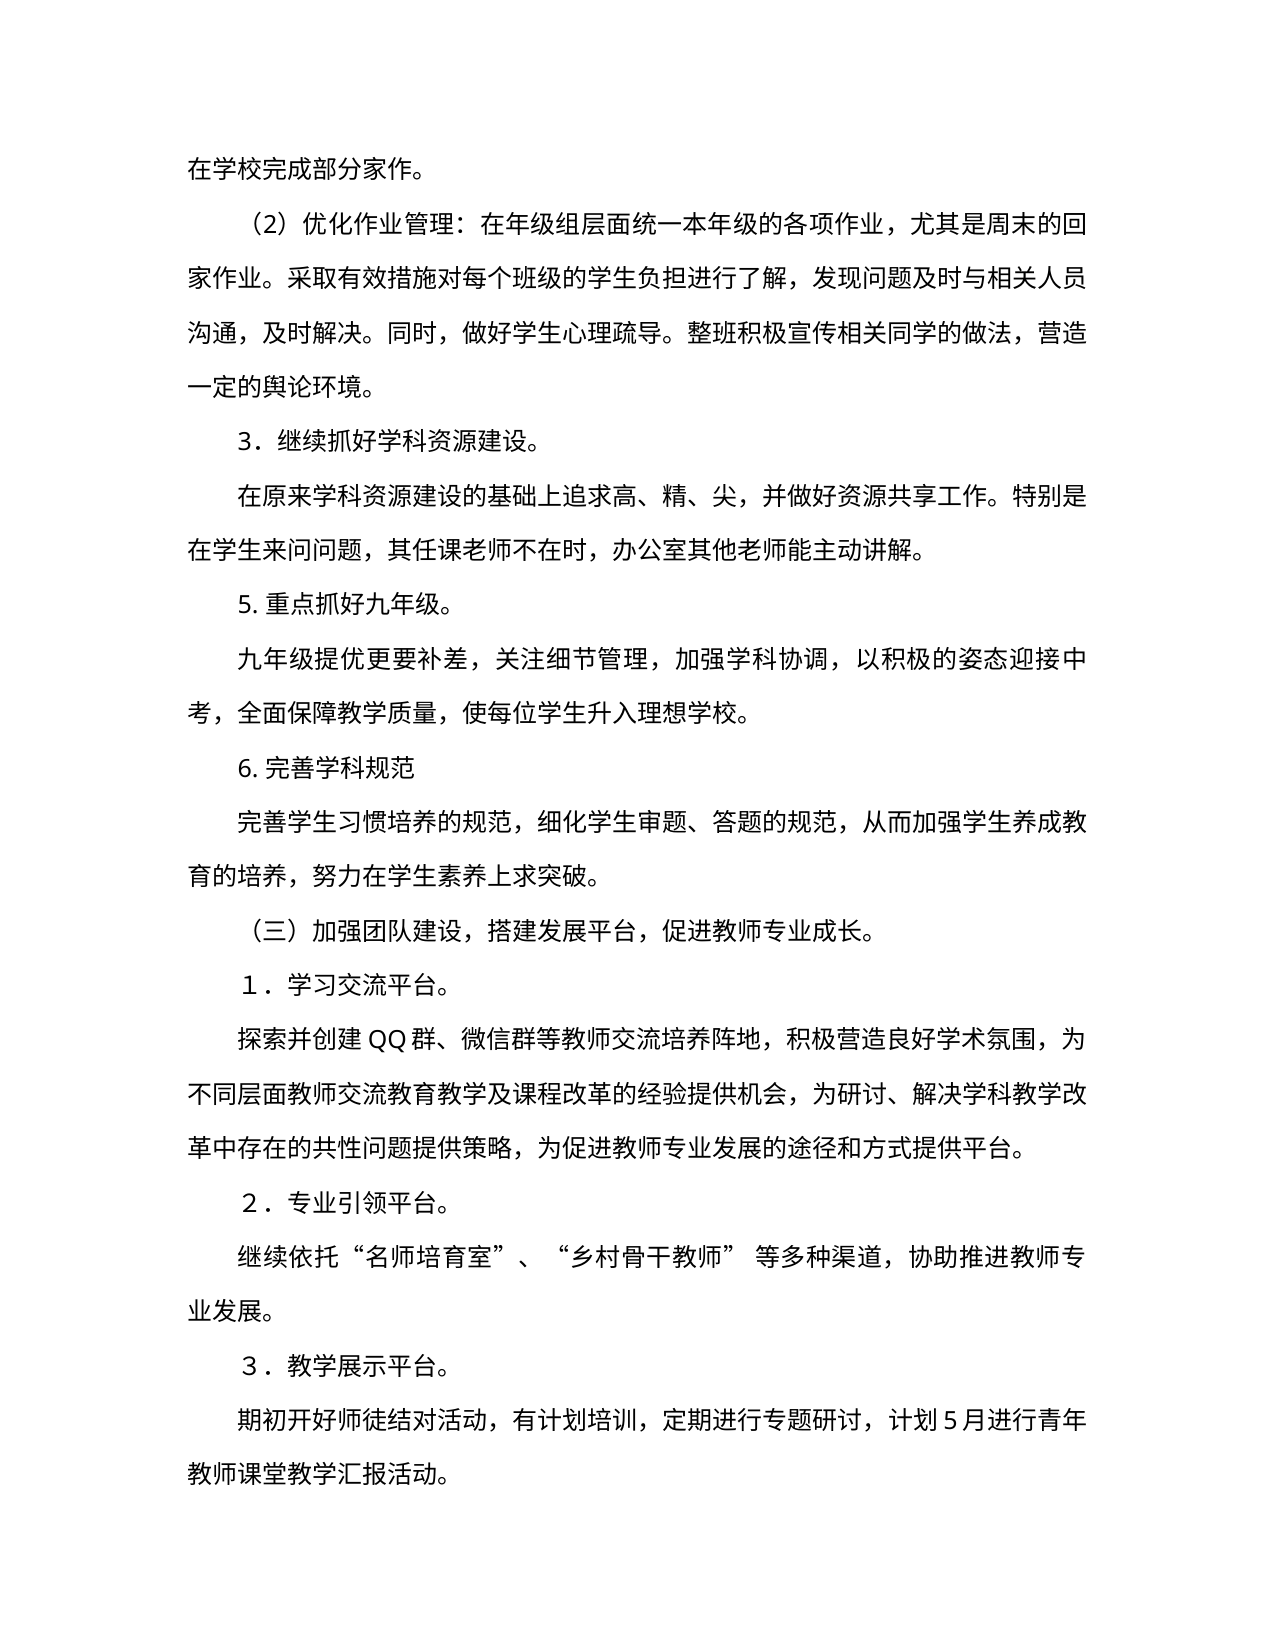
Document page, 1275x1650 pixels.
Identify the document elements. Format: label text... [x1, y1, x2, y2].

text 九年级提优更要补差，关注细节管理，加强学科协调，以积极的姿态迎接中考，全面保障教学质量，使每位学生升入理想学校。 [187, 639, 1087, 730]
text 3．继续抓好学科资源建设。 [187, 422, 1087, 458]
text 期初开好师徒结对活动，有计划培训，定期进行专题研讨，计划5月进行青年教师课堂教学汇报活动。 [187, 1401, 1087, 1491]
text 在原来学科资源建设的基础上追求高、精、尖，并做好资源共享工作。特别是在学生来问问题，其任课老师不在时，办公室其他老师能主动讲解。 [187, 476, 1087, 567]
text １．学习交流平台。 [187, 966, 1087, 1002]
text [187, 150, 1087, 186]
text 5. 重点抓好九年级。 [187, 585, 1087, 621]
text ２．专业引领平台。 [187, 1183, 1087, 1219]
text （2）优化作业管理：在年级组层面统一本年级的各项作业，尤其是周末的回家作业。采取有效措施对每个班级的学生负担进行了解，发现问题及时与相关人员沟通，及时解决。同时，做好学生心理疏导。整班积极宣传相关同学的做法，营造一定的舆论环境。 [187, 204, 1087, 404]
text 6. 完善学科规范 [187, 748, 1087, 784]
text （三）加强团队建设，搭建发展平台，促进教师专业成长。 [187, 911, 1087, 947]
text ３．教学展示平台。 [187, 1346, 1087, 1382]
text 探索并创建QQ群、微信群等教师交流培养阵地，积极营造良好学术氛围，为不同层面教师交流教育教学及课程改革的经验提供机会，为研讨、解决学科教学改革中存在的共性问题提供策略，为促进教师专业发展的途径和方式提供平台。 [187, 1020, 1087, 1165]
text 完善学生习惯培养的规范，细化学生审题、答题的规范，从而加强学生养成教育的培养，努力在学生素养上求突破。 [187, 802, 1087, 893]
text 继续依托“名师培育室”、“乡村骨干教师” 等多种渠道，协助推进教师专业发展。 [187, 1237, 1087, 1328]
